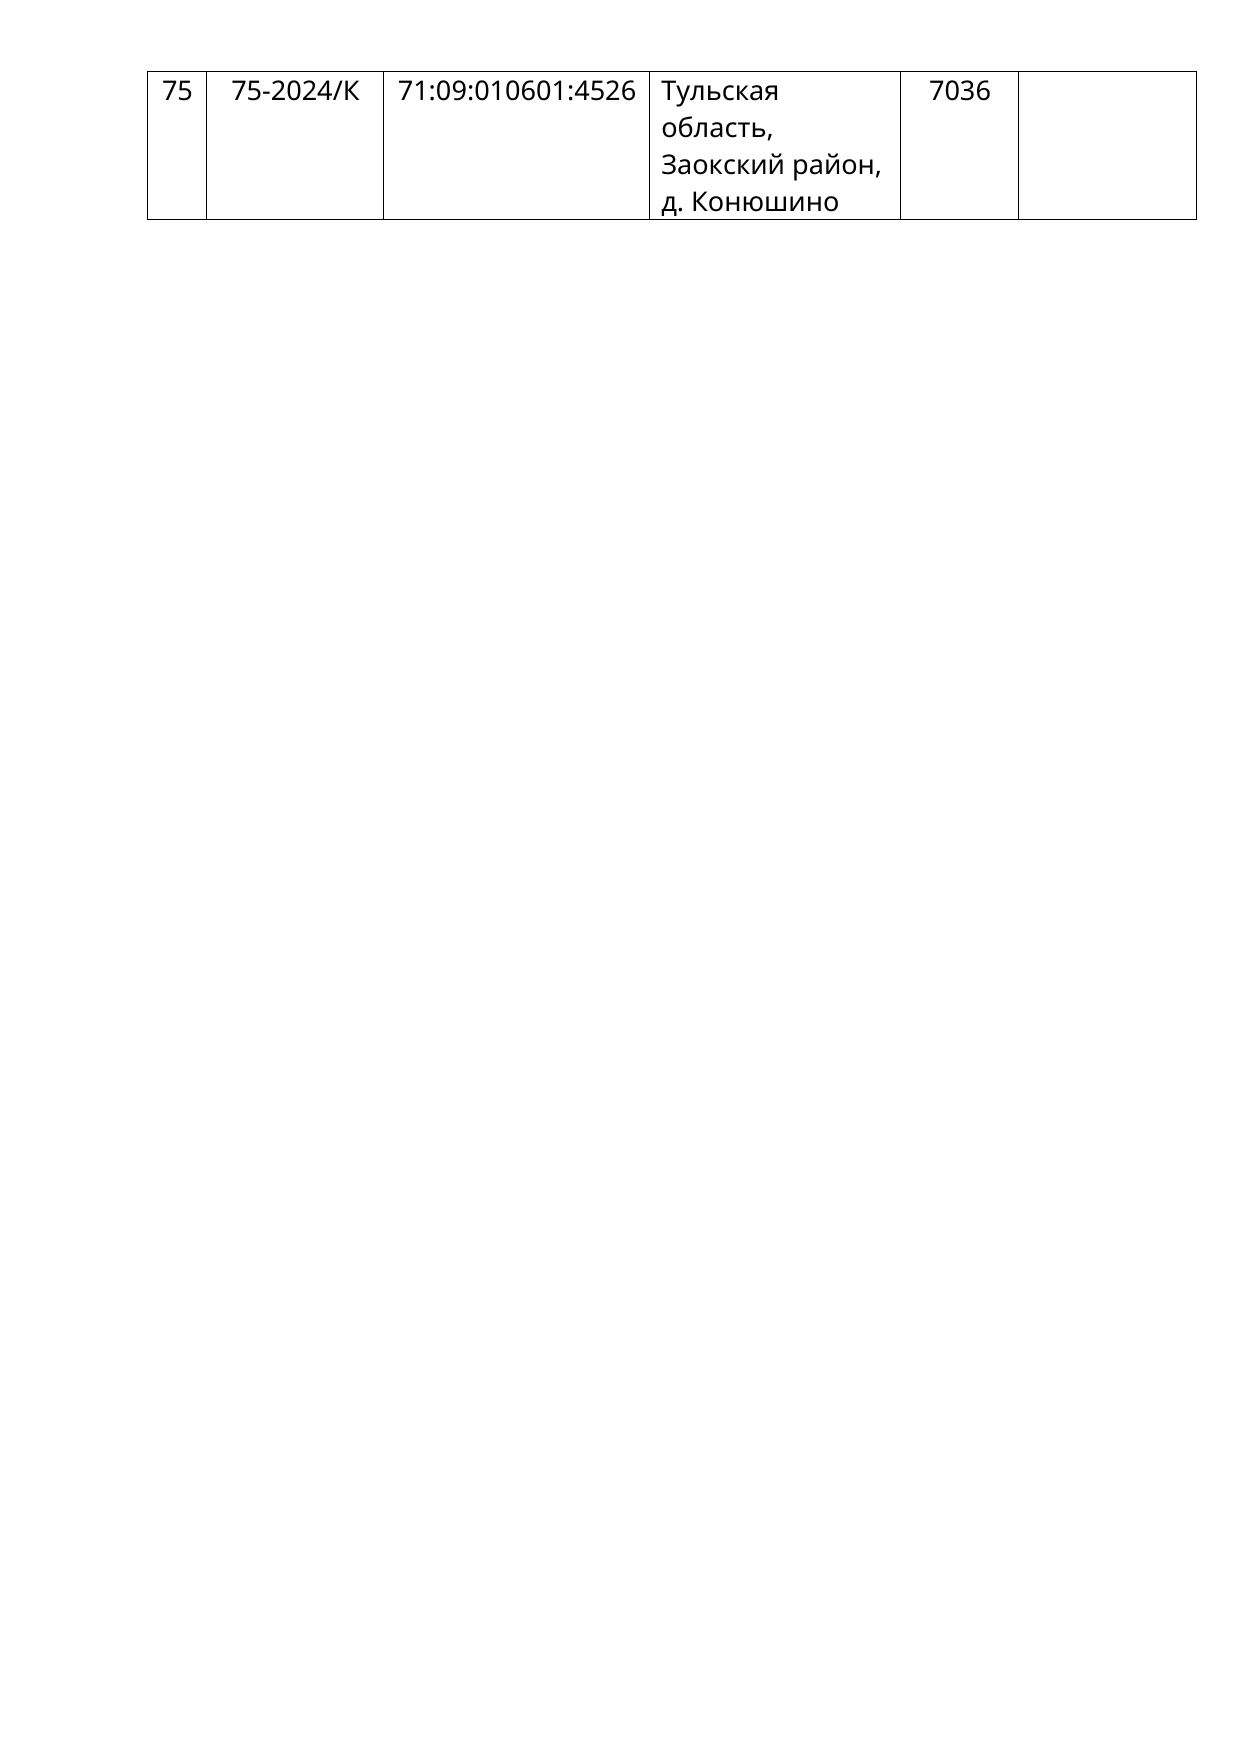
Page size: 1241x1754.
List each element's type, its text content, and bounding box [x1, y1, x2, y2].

table_cell 71:09:010601:4526 [384, 72, 649, 219]
table_cell 75 [148, 72, 206, 219]
table_cell 7036 [901, 72, 1018, 219]
table_cell Тульская область, Заокский район, д. Конюшино [650, 72, 900, 219]
table_cell 75-2024/К [207, 72, 383, 219]
table_cell [1019, 72, 1196, 219]
